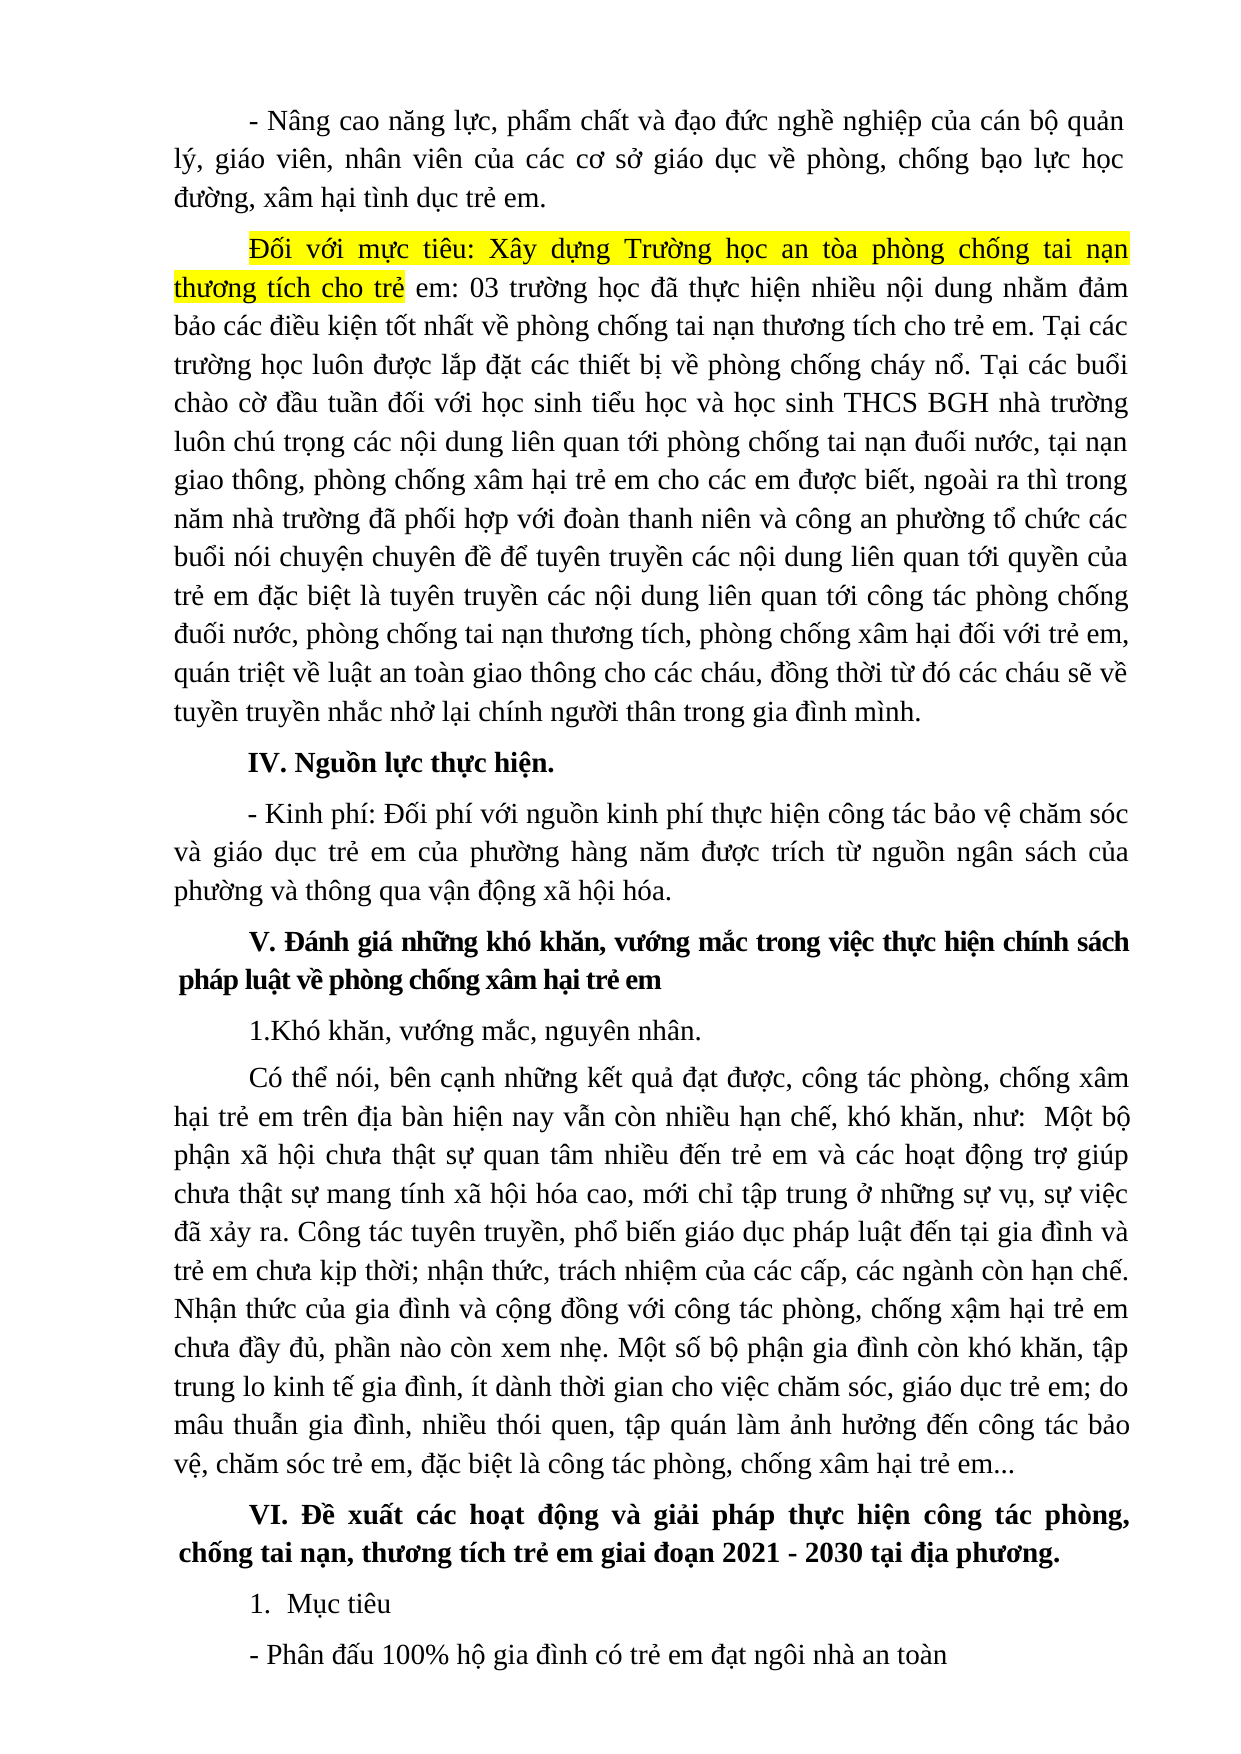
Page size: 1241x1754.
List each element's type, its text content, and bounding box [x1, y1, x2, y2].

list Mục tiêu [249, 1586, 1131, 1620]
text Đối với mực tiêu: Xây dựng Trường học an tòa phòng chống tai nạn thương tích cho trẻ em: 03 trường học đã thực hiện nhiều nội dung nhằm đảm bảo các điều kiện tốt nhất về phòng chống tai nạn thương tích cho trẻ em. Tại các trường học luôn được lắp đặt các thiết bị về phòng chống cháy nổ. Tại các buổi chào cờ đầu tuần đối với học sinh tiểu học và học sinh THCS BGH nhà trường luôn chú trọng các nội dung liên quan tới phòng chống tai nạn đuối nước, tại nạn giao thông, phòng chống xâm hại trẻ em cho các em được biết, ngoài ra thì trong năm nhà trường đã phối hợp với đoàn thanh niên và công an phường tổ chức các buổi nói chuyện chuyên đề để tuyên truyền các nội dung liên quan tới quyền của trẻ em đặc biệt là tuyên truyền các nội dung liên quan tới công tác phòng chống đuối nước, phòng chống tai nạn thương tích, phòng chống xâm hại đối với trẻ em, quán triệt về luật an toàn giao thông cho các cháu, đồng thời từ đó các cháu sẽ về tuyền truyền nhắc nhở lại chính người thân trong gia đình mình. [173, 231, 1130, 727]
text - Nâng cao năng lực, phẩm chất và đạo đức nghề nghiệp của cán bộ quản lý, giáo viên, nhân viên của các cơ sở giáo dục về phòng, chống bạo lực học đường, xâm hại tình dục trẻ em. [173, 103, 1126, 214]
text Có thể nói, bên cạnh những kết quả đạt được, công tác phòng, chống xâm hại trẻ em trên địa bàn hiện nay vẫn còn nhiều hạn chế, khó khăn, như: Một bộ phận xã hội chưa thật sự quan tâm nhiều đến trẻ em và các hoạt động trợ giúp chưa thật sự mang tính xã hội hóa cao, mới chỉ tập trung ở những sự vụ, sự việc đã xảy ra. Công tác tuyên truyền, phổ biến giáo dục pháp luật đến tại gia đình và trẻ em chưa kịp thời; nhận thức, trách nhiệm của các cấp, các ngành còn hạn chế. Nhận thức của gia đình và cộng đồng với công tác phòng, chống xậm hại trẻ em chưa đầy đủ, phần nào còn xem nhẹ. Một số bộ phận gia đình còn khó khăn, tập trung lo kinh tế gia đình, ít dành thời gian cho việc chăm sóc, giáo dục trẻ em; do mâu thuẫn gia đình, nhiều thói quen, tập quán làm ảnh hưởng đến công tác bảo vệ, chăm sóc trẻ em, đặc biệt là công tác phòng, chống xâm hại trẻ em... [173, 1060, 1131, 1479]
text V. Đánh giá những khó khăn, vướng mắc trong việc thực hiện chính sách pháp luật về phòng chống xâm hại trẻ em [178, 924, 1131, 996]
text - Phân đấu 100% hộ gia đình có trẻ em đạt ngôi nhà an toàn [249, 1637, 1131, 1671]
text 1.Khó khăn, vướng mắc, nguyên nhân. [177, 1013, 1131, 1047]
text - Kinh phí: Đối phí với nguồn kinh phí thực hiện công tác bảo vệ chăm sóc và giáo dục trẻ em của phường hàng năm được trích từ nguồn ngân sách của phường và thông qua vận động xã hội hóa. [173, 796, 1131, 906]
text VI. Đề xuất các hoạt động và giải pháp thực hiện công tác phòng, chống tai nạn, thương tích trẻ em giai đoạn 2021 - 2030 tại địa phương. [177, 1497, 1131, 1569]
text IV. Nguồn lực thực hiện. [173, 745, 1131, 778]
